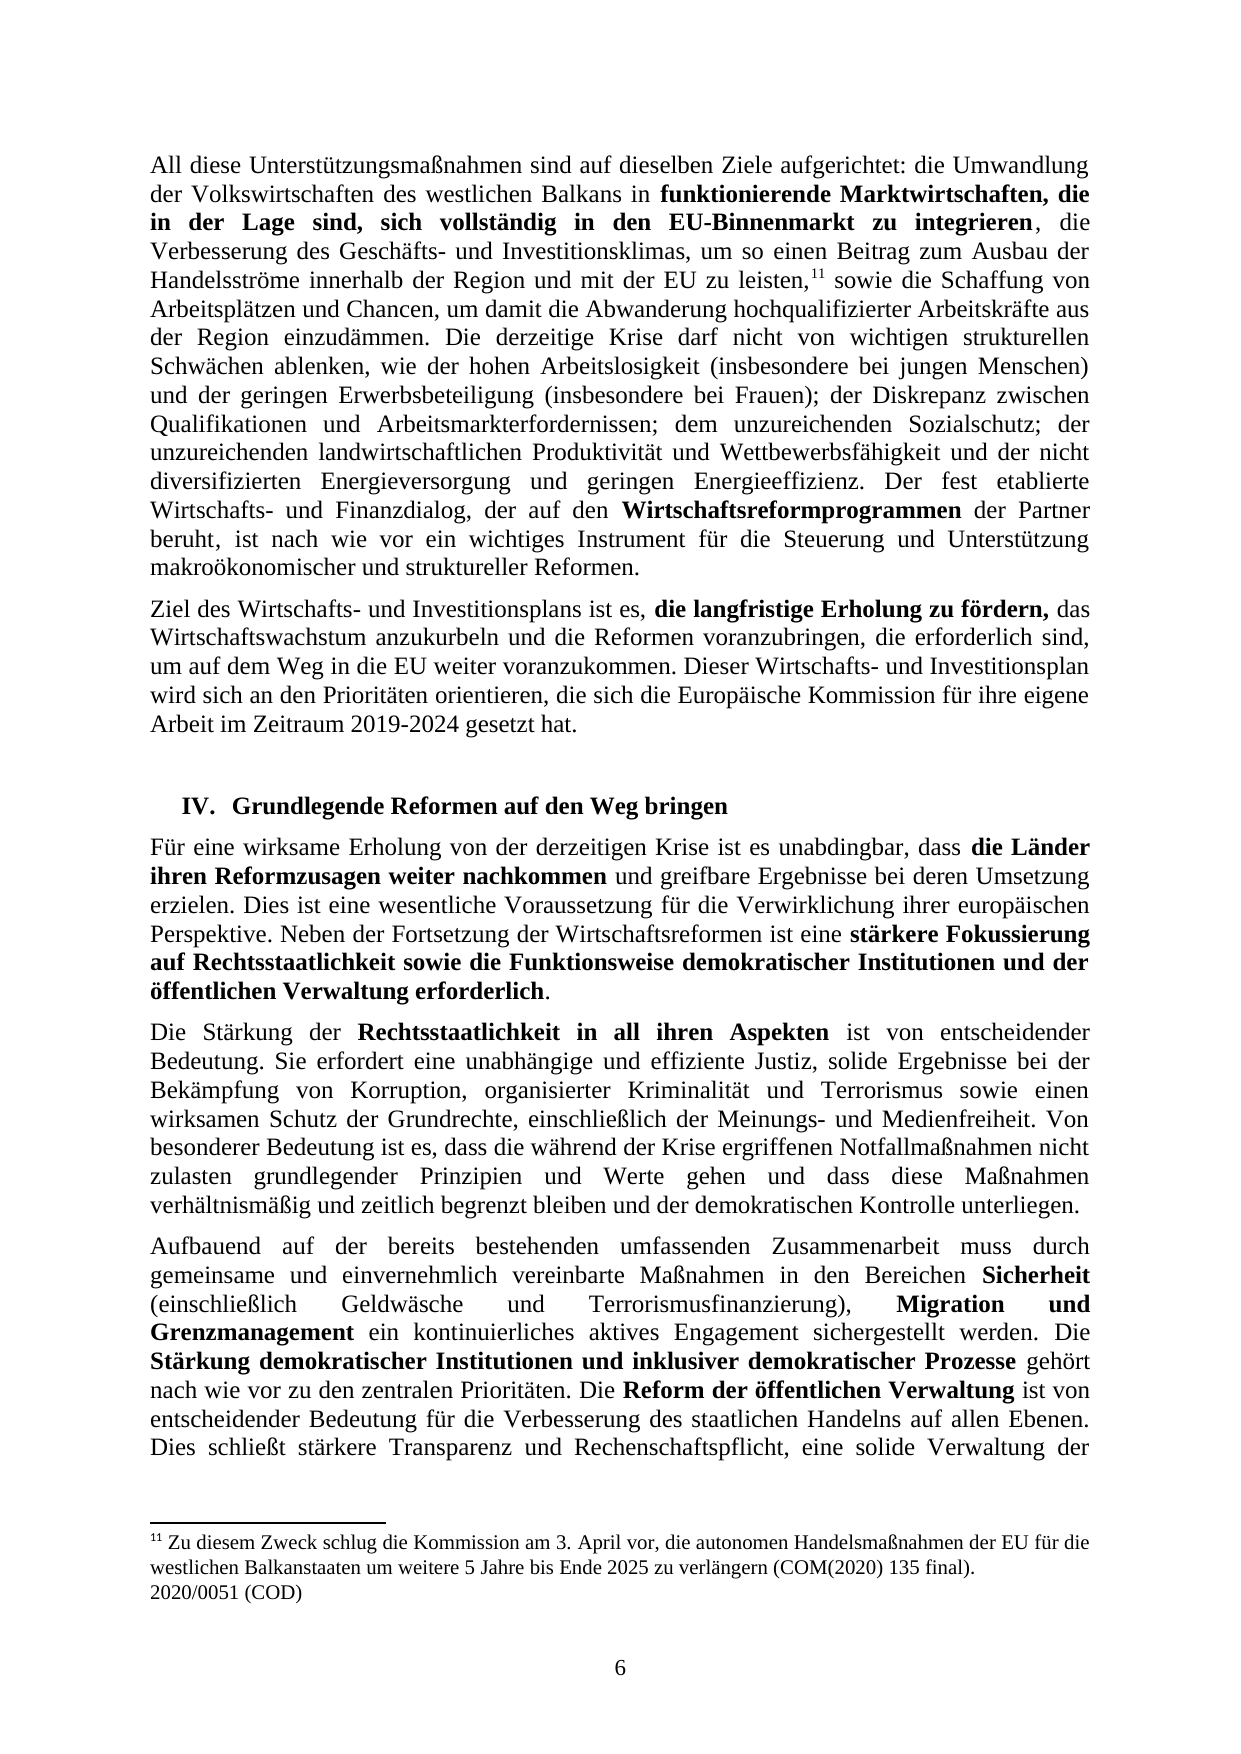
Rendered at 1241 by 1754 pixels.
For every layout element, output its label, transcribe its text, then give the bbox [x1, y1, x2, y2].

text Ziel des Wirtschafts- und Investitionsplans ist es, die langfristige Erholung zu fördern, das Wirtschaftswachstum anzukurbeln und die Reformen voranzubringen, die erforderlich sind, um auf dem Weg in die EU weiter voranzukommen. Dieser Wirtschafts- und Investitionsplan wird sich an den Prioritäten orientieren, die sich die Europäische Kommission für ihre eigene Arbeit im Zeitraum 2019-2024 gesetzt hat. [150, 594, 1090, 737]
text Die Stärkung der Rechtsstaatlichkeit in all ihren Aspekten ist von entscheidender Bedeutung. Sie erfordert eine unabhängige und effiziente Justiz, solide Ergebnisse bei der Bekämpfung von Korruption, organisierter Kriminalität und Terrorismus sowie einen wirksamen Schutz der Grundrechte, einschließlich der Meinungs- und Medienfreiheit. Von besonderer Bedeutung ist es, dass die während der Krise ergriffenen Notfallmaßnahmen nicht zulasten grundlegender Prinzipien und Werte gehen und dass diese Maßnahmen verhältnismäßig und zeitlich begrenzt bleiben und der demokratischen Kontrolle unterliegen. [150, 1017, 1090, 1219]
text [150, 1231, 1090, 1461]
text Für eine wirksame Erholung von der derzeitigen Krise ist es unabdingbar, dass die Länder ihren Reformzusagen weiter nachkommen und greifbare Ergebnisse bei deren Umsetzung erzielen. Dies ist eine wesentliche Voraussetzung für die Verwirklichung ihrer europäischen Perspektive. Neben der Fortsetzung der Wirtschaftsreformen ist eine stärkere Fokussierung auf Rechtsstaatlichkeit sowie die Funktionsweise demokratischer Institutionen und der öffentlichen Verwaltung erforderlich. [150, 832, 1090, 1005]
list Grundlegende Reformen auf den Weg bringen [181, 791, 1090, 820]
text All diese Unterstützungsmaßnahmen sind auf dieselben Ziele aufgerichtet: die Umwandlung der Volkswirtschaften des westlichen Balkans in funktionierende Marktwirtschaften, die in der Lage sind, sich vollständig in den EU-Binnenmarkt zu integrieren‚ die Verbesserung des Geschäfts- und Investitionsklimas, um so einen Beitrag zum Ausbau der Handelsströme innerhalb der Region und mit der EU zu leisten, sowie die Schaffung von Arbeitsplätzen und Chancen, um damit die Abwanderung hochqualifizierter Arbeitskräfte aus der Region einzudämmen. Die derzeitige Krise darf nicht von wichtigen strukturellen Schwächen ablenken, wie der hohen Arbeitslosigkeit (insbesondere bei jungen Menschen) und der geringen Erwerbsbeteiligung (insbesondere bei Frauen); der Diskrepanz zwischen Qualifikationen und Arbeitsmarkterfordernissen; dem unzureichenden Sozialschutz; der unzureichenden landwirtschaftlichen Produktivität und Wettbewerbsfähigkeit und der nicht diversifizierten Energieversorgung und geringen Energieeffizienz. Der fest etablierte Wirtschafts- und Finanzdialog, der auf den Wirtschaftsreformprogrammen der Partner beruht‚ ist nach wie vor ein wichtiges Instrument für die Steuerung und Unterstützung makroökonomischer und struktureller Reformen. [150, 150, 1090, 581]
